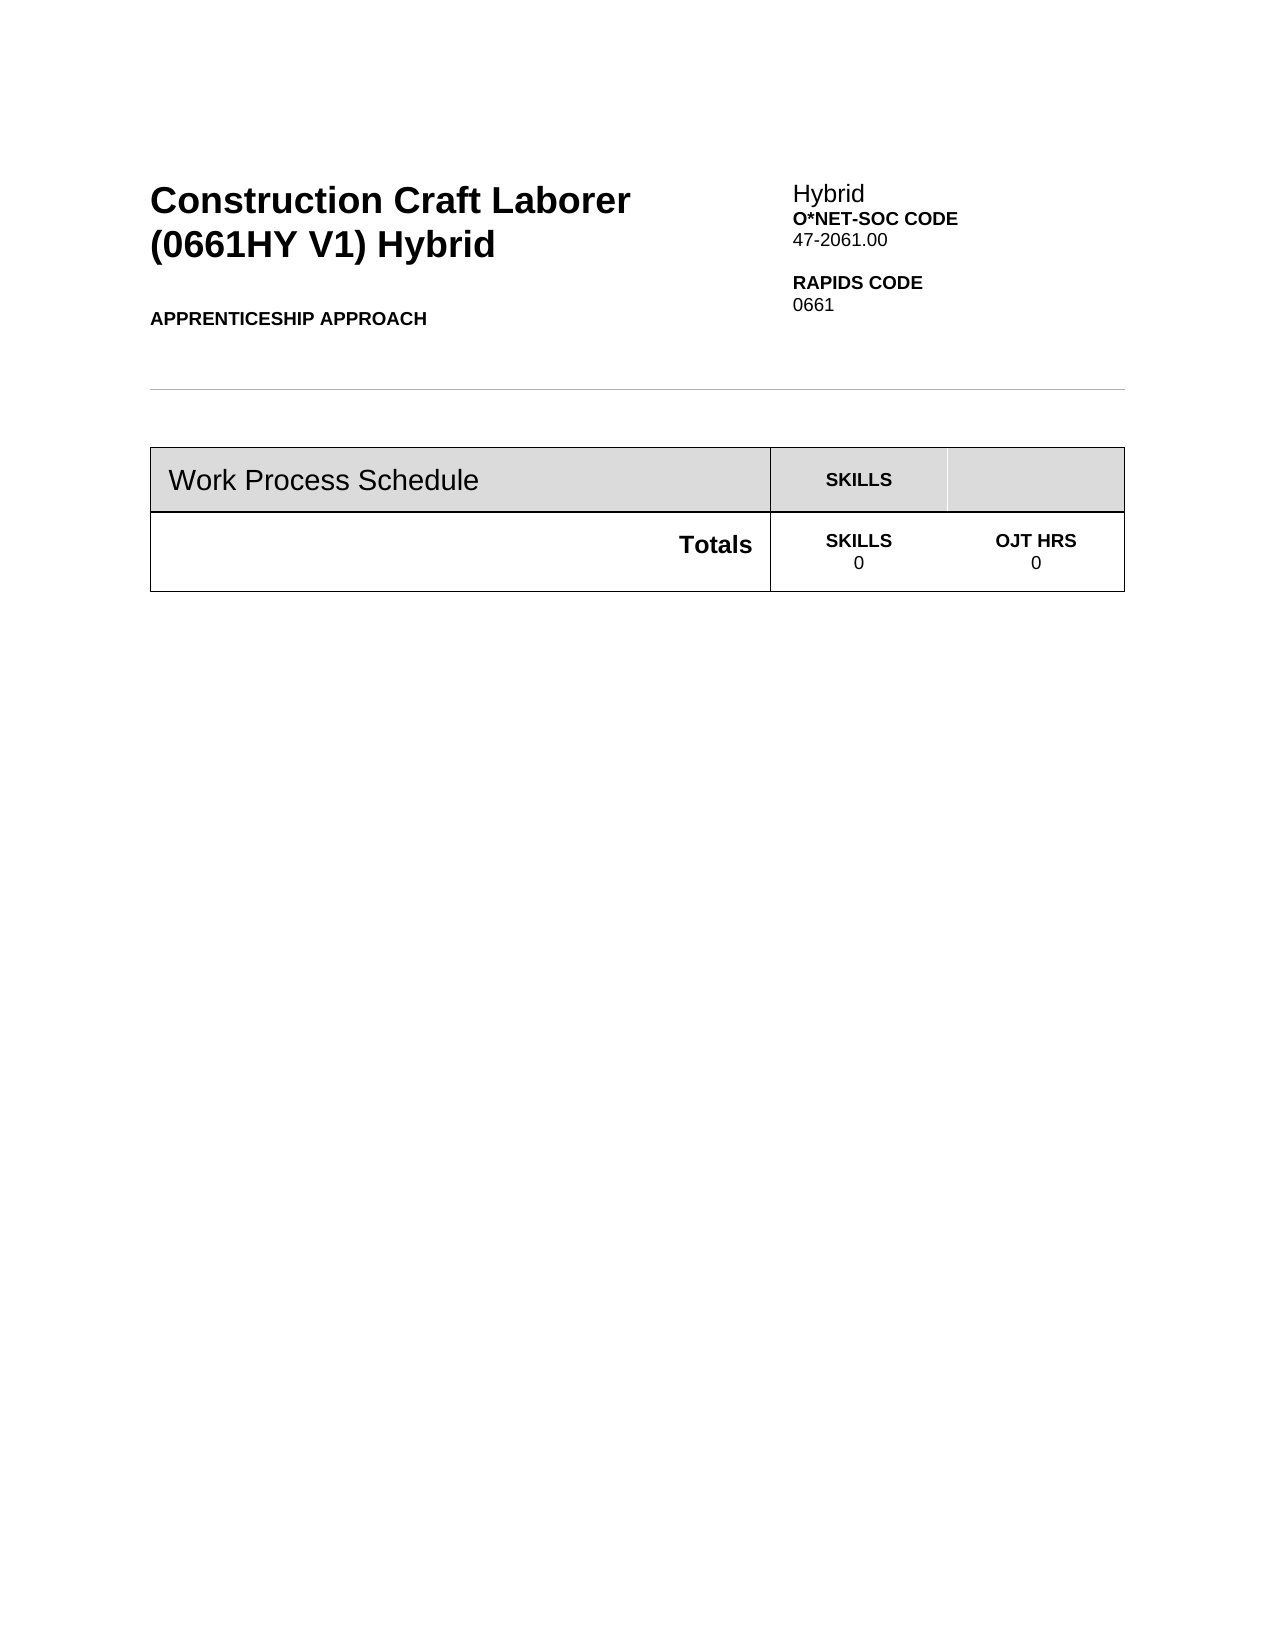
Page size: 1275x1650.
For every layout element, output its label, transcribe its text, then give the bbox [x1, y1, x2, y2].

text 47-2061.00 [793, 229, 1125, 251]
table_cell Totals [151, 513, 770, 591]
table_cell OJT HRS 0 [948, 513, 1124, 591]
table_header SKILLS [771, 448, 947, 511]
text Construction Craft Laborer (0661HY V1) Hybrid [150, 179, 719, 265]
text 0661 [793, 294, 1125, 315]
text RAPIDS CODE [793, 272, 1125, 294]
text Hybrid [793, 179, 1125, 207]
table_header [948, 448, 1124, 511]
text O*NET-SOC CODE [793, 207, 1125, 229]
text APPRENTICESHIP APPROACH [150, 308, 719, 330]
table_header Work Process Schedule [151, 448, 770, 511]
table_cell SKILLS 0 [771, 513, 947, 591]
